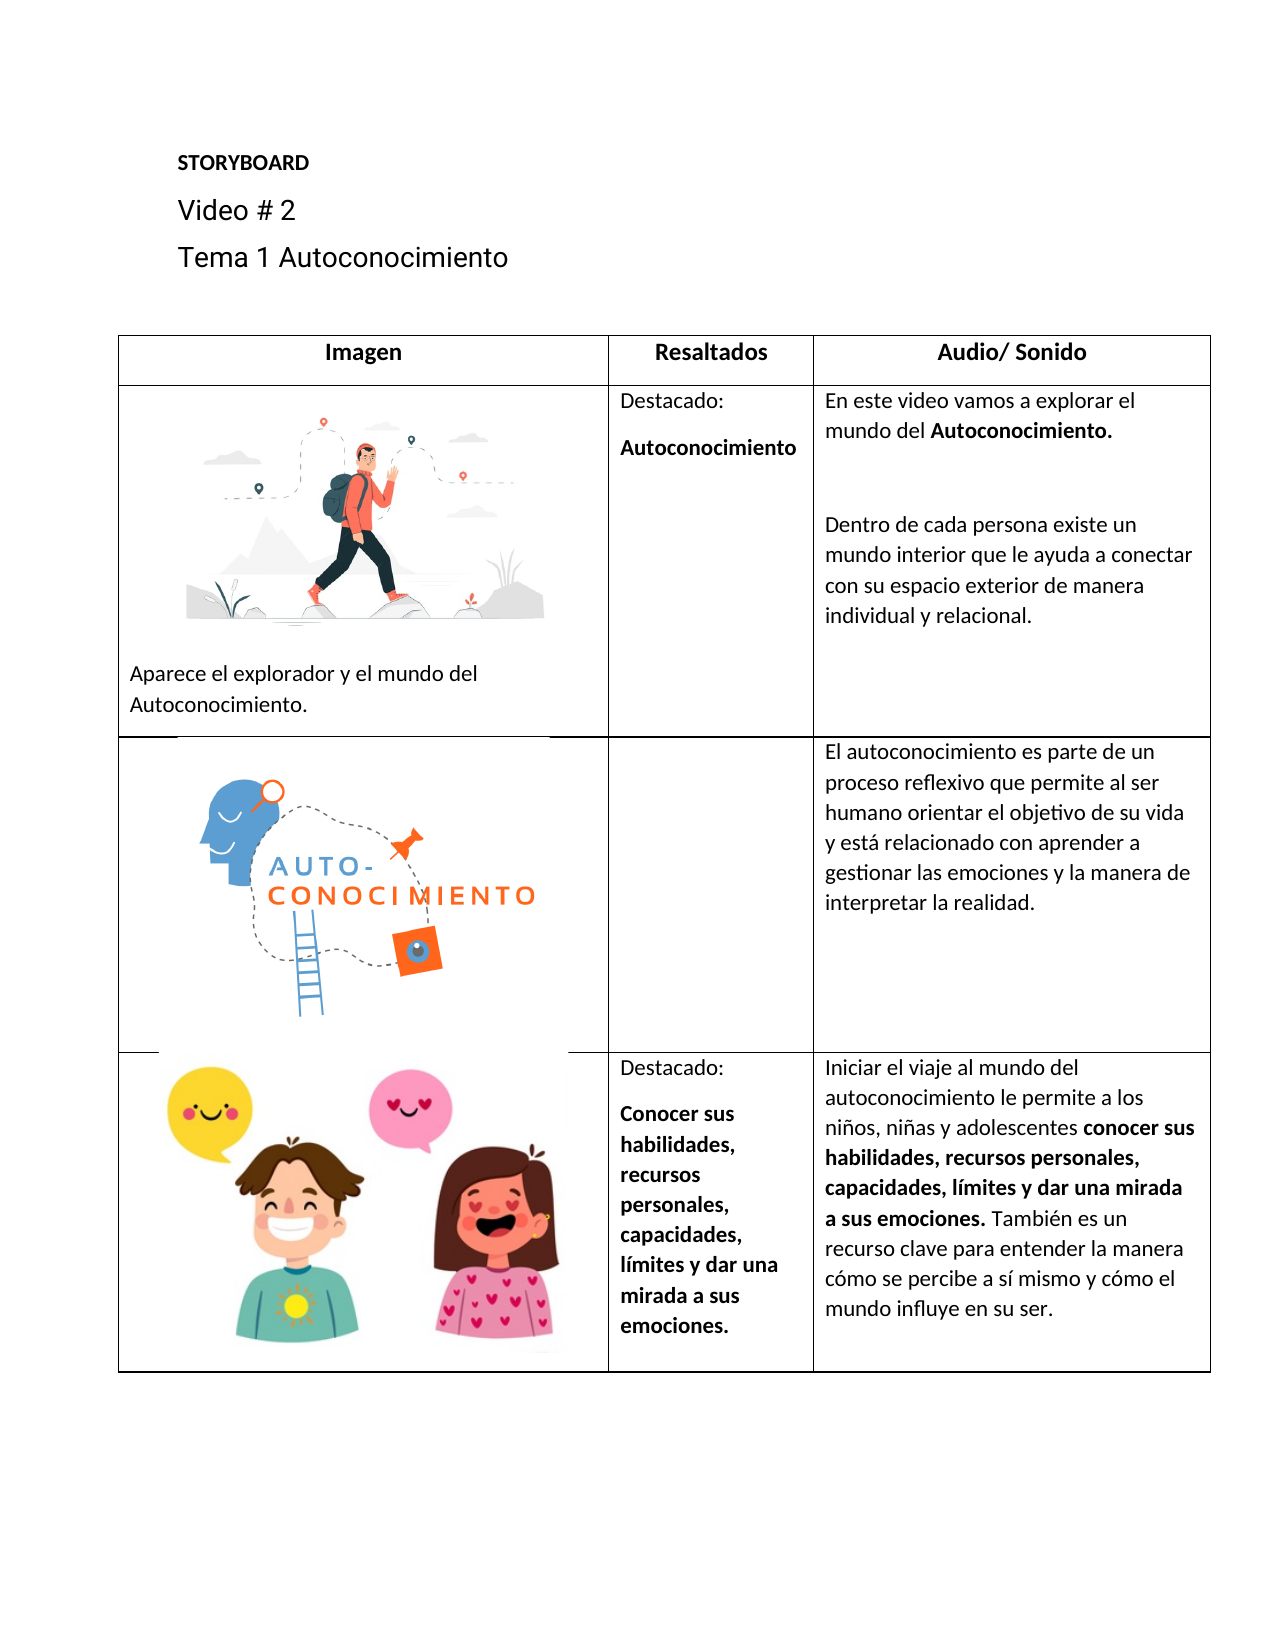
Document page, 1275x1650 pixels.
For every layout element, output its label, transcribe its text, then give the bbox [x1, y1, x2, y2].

text Tema 1 Autoconocimiento [177, 241, 1098, 274]
table_header Audio/ Sonido [814, 336, 1210, 385]
picture [158, 1052, 569, 1353]
table_cell En este video vamos a explorar el mundo del Autoconocimiento. Dentro de cada persona existe un mundo interior que le ayuda a conectar con su espacio exterior de manera individual y relacional. [814, 386, 1210, 736]
table_cell [119, 1053, 608, 1371]
table_cell Destacado: Conocer sus habilidades, recursos personales, capacidades, límites y dar una mirada a sus emociones. [609, 1053, 813, 1371]
table_cell Destacado: Autoconocimiento [609, 386, 813, 736]
table_cell Aparece el explorador y el mundo del Autoconocimiento. [119, 386, 608, 736]
table_cell El autoconocimiento es parte de un proceso reflexivo que permite al ser humano orientar el objetivo de su vida y está relacionado con aprender a gestionar las emociones y la manera de interpretar la realidad. [814, 738, 1210, 1052]
table_cell [119, 738, 608, 1052]
text STORYBOARD [177, 148, 1098, 176]
picture [170, 386, 557, 641]
picture [177, 737, 550, 1033]
table_header Resaltados [609, 336, 813, 385]
table_cell Iniciar el viaje al mundo del autoconocimiento le permite a los niños, niñas y adolescentes conocer sus habilidades, recursos personales, capacidades, límites y dar una mirada a sus emociones. También es un recurso clave para entender la manera cómo se percibe a sí mismo y cómo el mundo influye en su ser. [814, 1053, 1210, 1371]
table_cell [609, 738, 813, 1052]
table_header Imagen [119, 336, 608, 385]
text Video # 2 [177, 194, 1098, 227]
